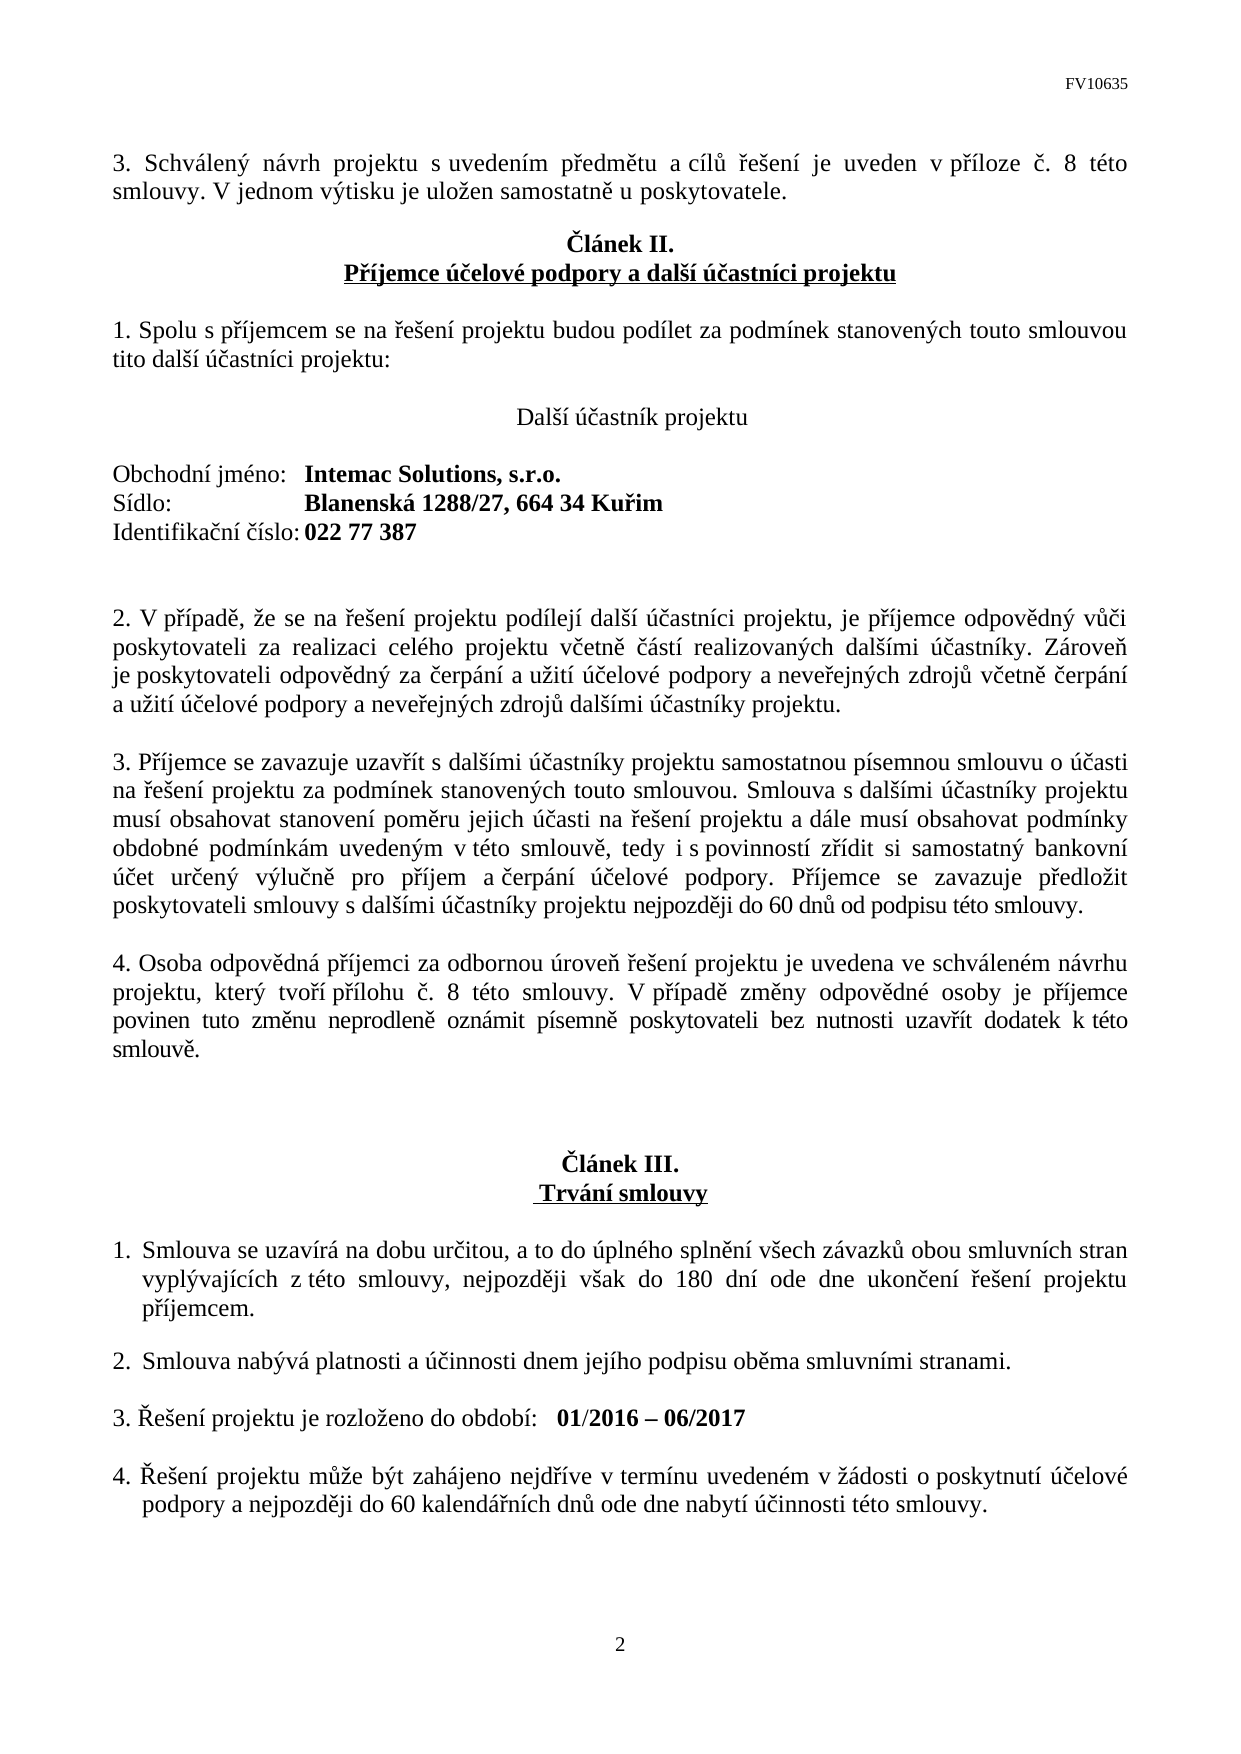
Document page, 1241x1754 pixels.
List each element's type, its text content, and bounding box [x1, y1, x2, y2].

text Sídlo: Blanenská 1288/27, 664 34 Kuřim [112, 488, 1152, 517]
text Identifikační číslo: 022 77 387 [112, 517, 1152, 546]
list Smlouva nabývá platnosti a účinnosti dnem jejího podpisu oběma smluvními stranami. [112, 1346, 1128, 1374]
text Další účastník projektu [112, 402, 1152, 431]
text Obchodní jméno: Intemac Solutions, s.r.o. [112, 459, 1152, 488]
text Článek II. [112, 229, 1128, 258]
subtitle Trvání smlouvy [112, 1178, 1128, 1207]
text Příjemce účelové podpory a další účastníci projektu [112, 258, 1128, 287]
text 3. Schválený návrh projektu s uvedením předmětu a cílů řešení je uveden v příloze č. 8 této smlouvy. V jednom výtisku je uložen samostatně u poskytovatele. [112, 148, 1128, 205]
text 4. Osoba odpovědná příjemci za odbornou úroveň řešení projektu je uvedena ve schváleném návrhu projektu, který tvoří přílohu č. 8 této smlouvy. V případě změny odpovědné osoby je příjemce povinen tuto změnu neprodleně oznámit písemně poskytovateli bez nutnosti uzavřít dodatek k této smlouvě. [112, 948, 1128, 1063]
text Článek III. [112, 1149, 1128, 1178]
text 3. Příjemce se zavazuje uzavřít s dalšími účastníky projektu samostatnou písemnou smlouvu o účasti na řešení projektu za podmínek stanovených touto smlouvou. Smlouva s dalšími účastníky projektu musí obsahovat stanovení poměru jejich účasti na řešení projektu a dále musí obsahovat podmínky obdobné podmínkám uvedeným v této smlouvě, tedy i s povinností zřídit si samostatný bankovní účet určený výlučně pro příjem a čerpání účelové podpory. Příjemce se zavazuje předložit poskytovateli smlouvy s dalšími účastníky projektu nejpozději do 60 dnů od podpisu této smlouvy. [112, 747, 1128, 919]
text 1. Spolu s příjemcem se na řešení projektu budou podílet za podmínek stanovených touto smlouvou tito další účastníci projektu: [112, 316, 1128, 373]
text 4. Řešení projektu může být zahájeno nejdříve v termínu uvedeném v žádosti o poskytnutí účelové podpory a nejpozději do 60 kalendářních dnů ode dne nabytí účinnosti této smlouvy. [112, 1461, 1128, 1518]
list Smlouva se uzavírá na dobu určitou, a to do úplného splnění všech závazků obou smluvních stran vyplývajících z této smlouvy, nejpozději však do 180 dní ode dne ukončení řešení projektu příjemcem. [112, 1236, 1128, 1322]
list 3. Řešení projektu je rozloženo do období: 01/2016 – 06/2017 [112, 1403, 1128, 1432]
text 2. V případě, že se na řešení projektu podílejí další účastníci projektu, je příjemce odpovědný vůči poskytovateli za realizaci celého projektu včetně částí realizovaných dalšími účastníky. Zároveň je poskytovateli odpovědný za čerpání a užití účelové podpory a neveřejných zdrojů včetně čerpání a užití účelové podpory a neveřejných zdrojů dalšími účastníky projektu. [112, 603, 1128, 718]
